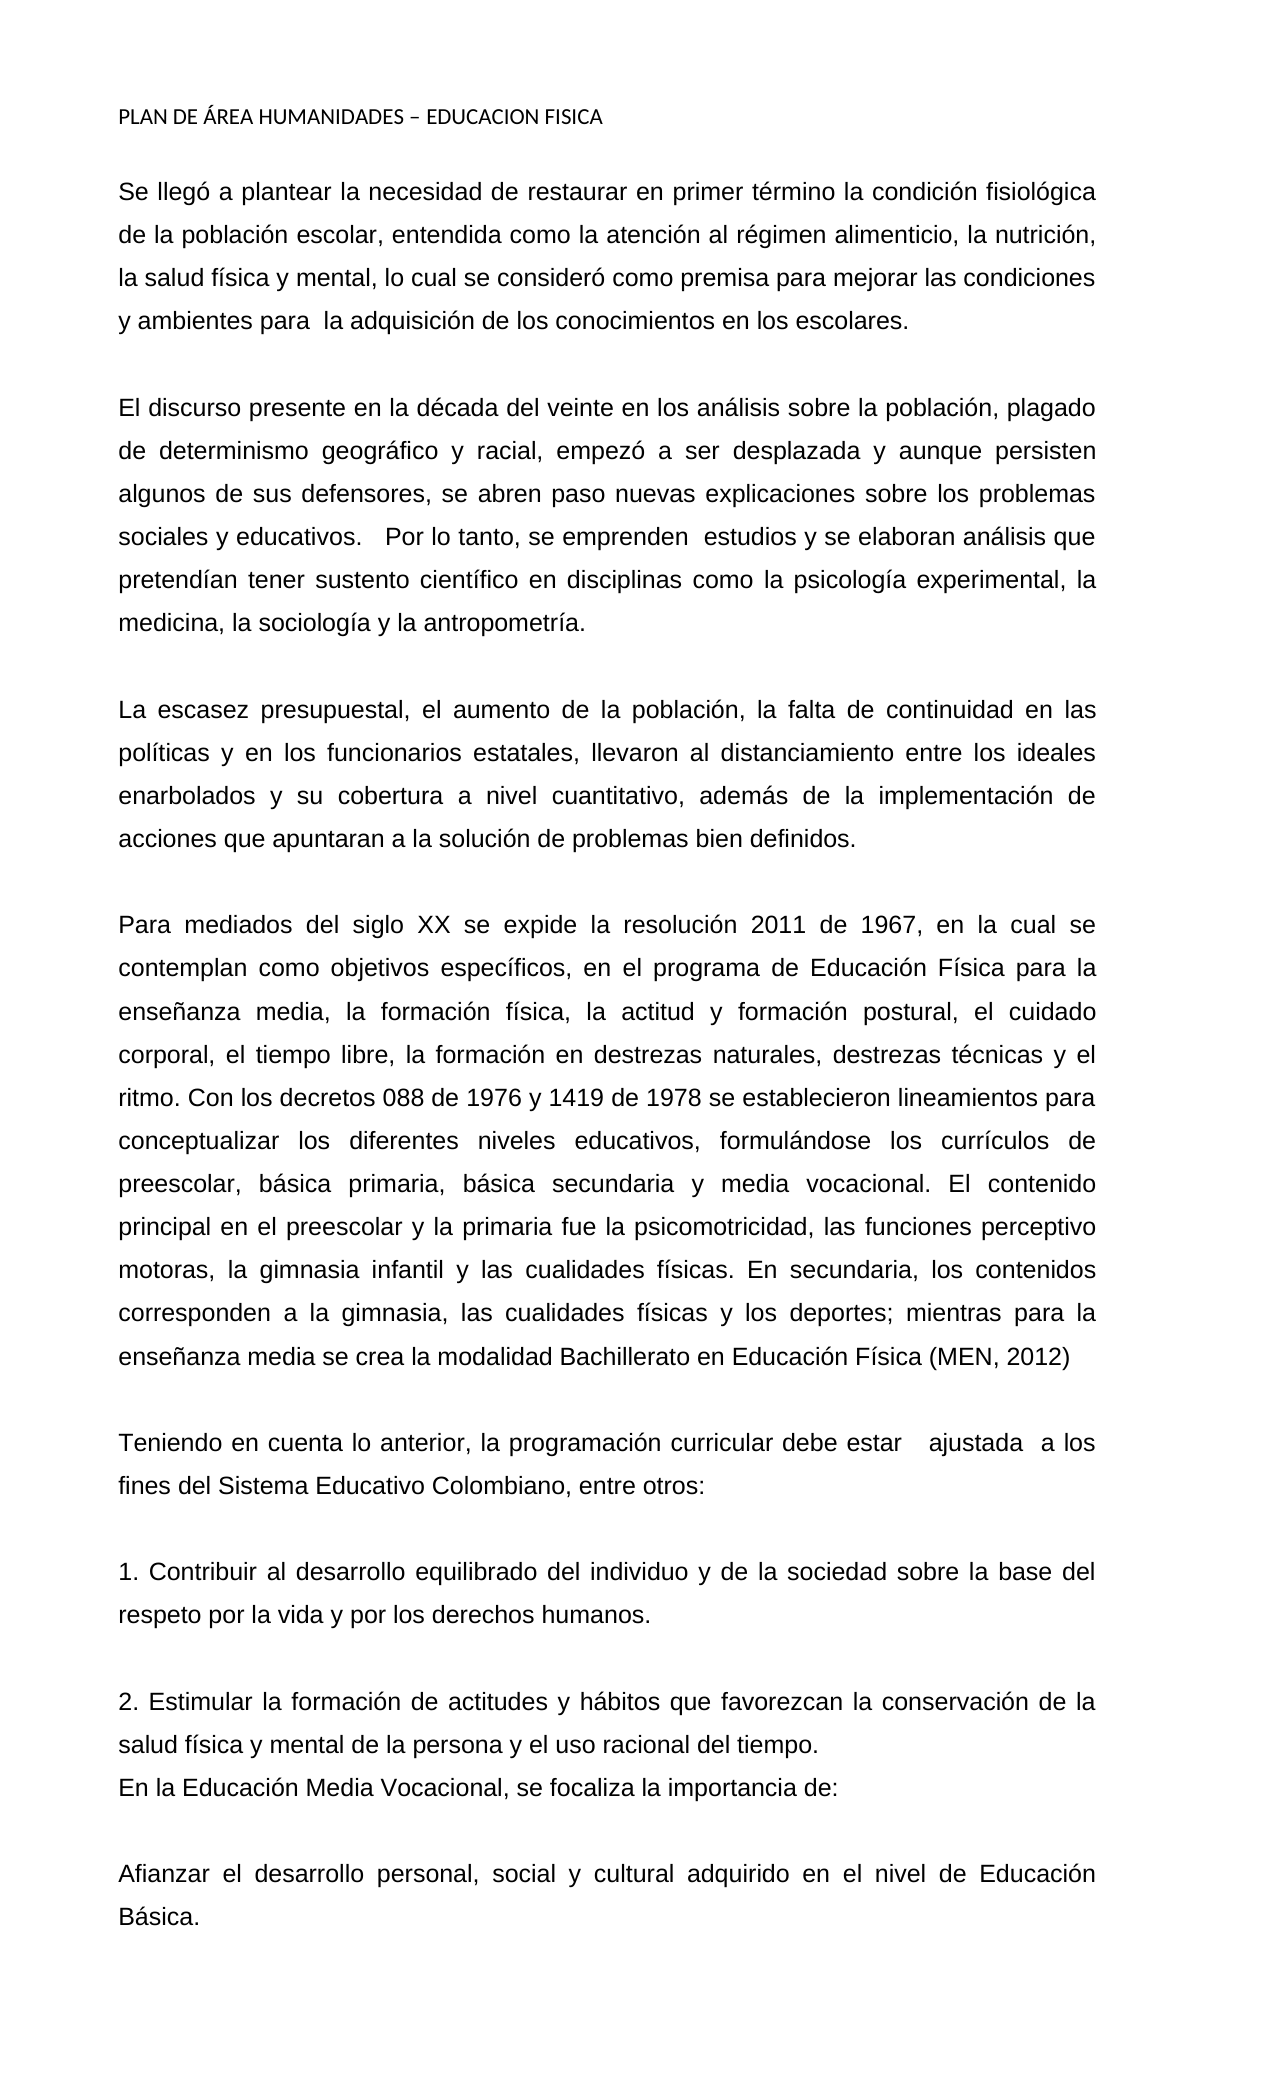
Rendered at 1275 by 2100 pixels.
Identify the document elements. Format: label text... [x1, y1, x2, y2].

text 1. Contribuir al desarrollo equilibrado del individuo y de la sociedad sobre la base del respeto por la vida y por los derechos humanos. [118, 1557, 1098, 1629]
text Se llegó a plantear la necesidad de restaurar en primer término la condición fisiológica de la población escolar, entendida como la atención al régimen alimenticio, la nutrición, la salud física y mental, lo cual se consideró como premisa para mejorar las condiciones y ambientes para la adquisición de los conocimientos en los escolares. [118, 177, 1098, 335]
text Afianzar el desarrollo personal, social y cultural adquirido en el nivel de Educación Básica. [118, 1859, 1098, 1931]
text 2. Estimular la formación de actitudes y hábitos que favorezcan la conservación de la salud física y mental de la persona y el uso racional del tiempo. [118, 1687, 1098, 1758]
text Para mediados del siglo XX se expide la resolución 2011 de 1967, en la cual se contemplan como objetivos específicos, en el programa de Educación Física para la enseñanza media, la formación física, la actitud y formación postural, el cuidado corporal, el tiempo libre, la formación en destrezas naturales, destrezas técnicas y el ritmo. Con los decretos 088 de 1976 y 1419 de 1978 se establecieron lineamientos para conceptualizar los diferentes niveles educativos, formulándose los currículos de preescolar, básica primaria, básica secundaria y media vocacional. El contenido principal en el preescolar y la primaria fue la psicomotricidad, las funciones perceptivo motoras, la gimnasia infantil y las cualidades físicas. En secundaria, los contenidos corresponden a la gimnasia, las cualidades físicas y los deportes; mientras para la enseñanza media se crea la modalidad Bachillerato en Educación Física (MEN, 2012) [118, 910, 1098, 1370]
text Teniendo en cuenta lo anterior, la programación curricular debe estar ajustada a los fines del Sistema Educativo Colombiano, entre otros: [118, 1428, 1098, 1500]
text El discurso presente en la década del veinte en los análisis sobre la población, plagado de determinismo geográfico y racial, empezó a ser desplazada y aunque persisten algunos de sus defensores, se abren paso nuevas explicaciones sobre los problemas sociales y educativos. Por lo tanto, se emprenden estudios y se elaboran análisis que pretendían tener sustento científico en disciplinas como la psicología experimental, la medicina, la sociología y la antropometría. [118, 393, 1098, 637]
text La escasez presupuestal, el aumento de la población, la falta de continuidad en las políticas y en los funcionarios estatales, llevaron al distanciamiento entre los ideales enarbolados y su cobertura a nivel cuantitativo, además de la implementación de acciones que apuntaran a la solución de problemas bien definidos. [118, 695, 1098, 853]
text En la Educación Media Vocacional, se focaliza la importancia de: [118, 1773, 1098, 1802]
